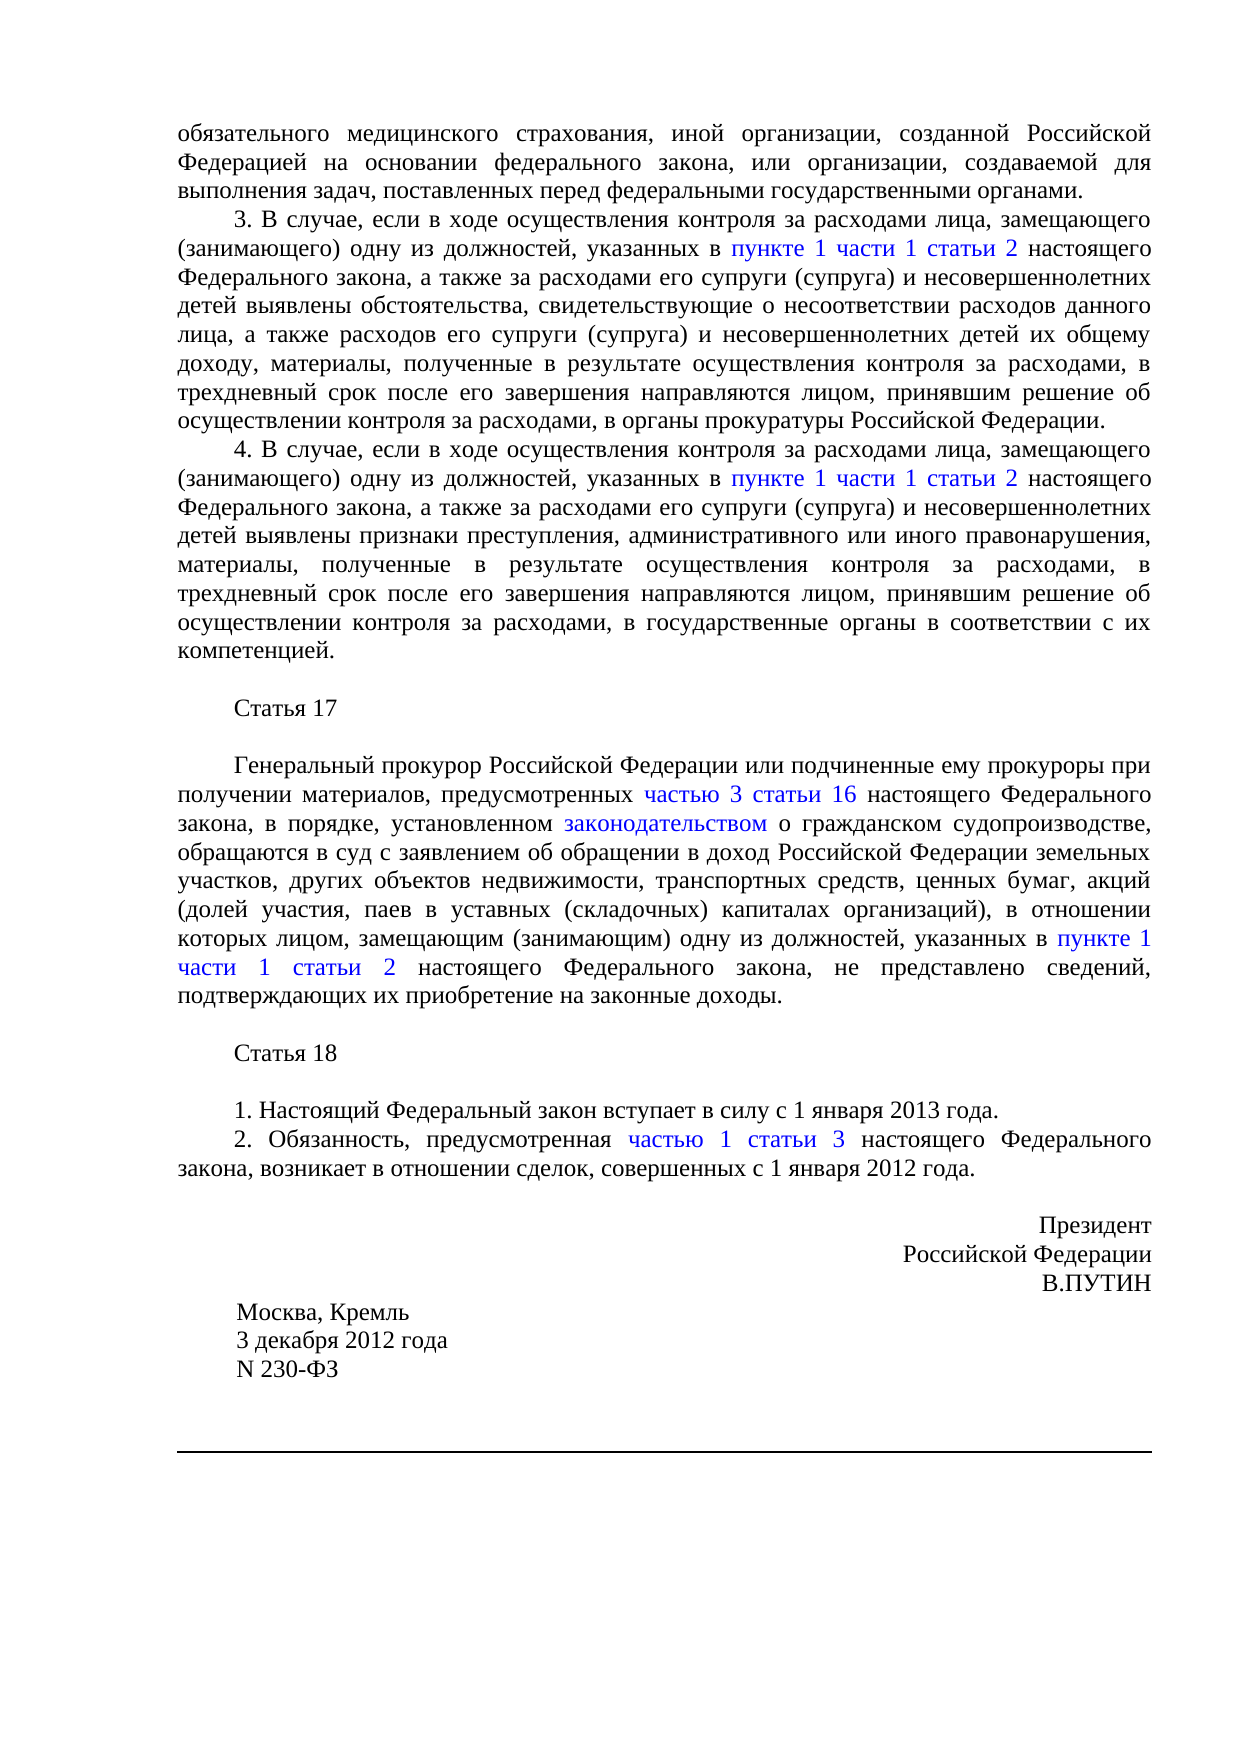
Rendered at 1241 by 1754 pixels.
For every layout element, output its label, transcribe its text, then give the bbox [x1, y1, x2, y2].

text Президент [177, 1211, 1152, 1239]
text Москва, Кремль [177, 1297, 1152, 1326]
text 1. Настоящий Федеральный закон вступает в силу с 1 января 2013 года. [177, 1096, 1152, 1124]
text 3 декабря 2012 года [177, 1326, 1152, 1354]
text N 230-ФЗ [177, 1354, 1152, 1383]
text Статья 18 [177, 1038, 1152, 1067]
text 3. В случае, если в ходе осуществления контроля за расходами лица, замещающего (занимающего) одну из должностей, указанных в пункте 1 части 1 статьи 2 настоящего Федерального закона, а также за расходами его супруги (супруга) и несовершеннолетних детей выявлены обстоятельства, свидетельствующие о несоответствии расходов данного лица, а также расходов его супруги (супруга) и несовершеннолетних детей их общему доходу, материалы, полученные в результате осуществления контроля за расходами, в трехдневный срок после его завершения направляются лицом, принявшим решение об осуществлении контроля за расходами, в органы прокуратуры Российской Федерации. [177, 204, 1152, 434]
text Генеральный прокурор Российской Федерации или подчиненные ему прокуроры при получении материалов, предусмотренных частью 3 статьи 16 настоящего Федерального закона, в порядке, установленном законодательством о гражданском судопроизводстве, обращаются в суд с заявлением об обращении в доход Российской Федерации земельных участков, других объектов недвижимости, транспортных средств, ценных бумаг, акций (долей участия, паев в уставных (складочных) капиталах организаций), в отношении которых лицом, замещающим (занимающим) одну из должностей, указанных в пункте 1 части 1 статьи 2 настоящего Федерального закона, не представлено сведений, подтверждающих их приобретение на законные доходы. [177, 751, 1152, 1009]
text Статья 17 [177, 693, 1152, 722]
text 2. Обязанность, предусмотренная частью 1 статьи 3 настоящего Федерального закона, возникает в отношении сделок, совершенных с 1 января 2012 года. [177, 1124, 1152, 1182]
text Российской Федерации [177, 1239, 1152, 1268]
text 4. В случае, если в ходе осуществления контроля за расходами лица, замещающего (занимающего) одну из должностей, указанных в пункте 1 части 1 статьи 2 настоящего Федерального закона, а также за расходами его супруги (супруга) и несовершеннолетних детей выявлены признаки преступления, административного или иного правонарушения, материалы, полученные в результате осуществления контроля за расходами, в трехдневный срок после его завершения направляются лицом, принявшим решение об осуществлении контроля за расходами, в государственные органы в соответствии с их компетенцией. [177, 434, 1152, 664]
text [177, 118, 1152, 204]
text В.ПУТИН [177, 1268, 1152, 1297]
